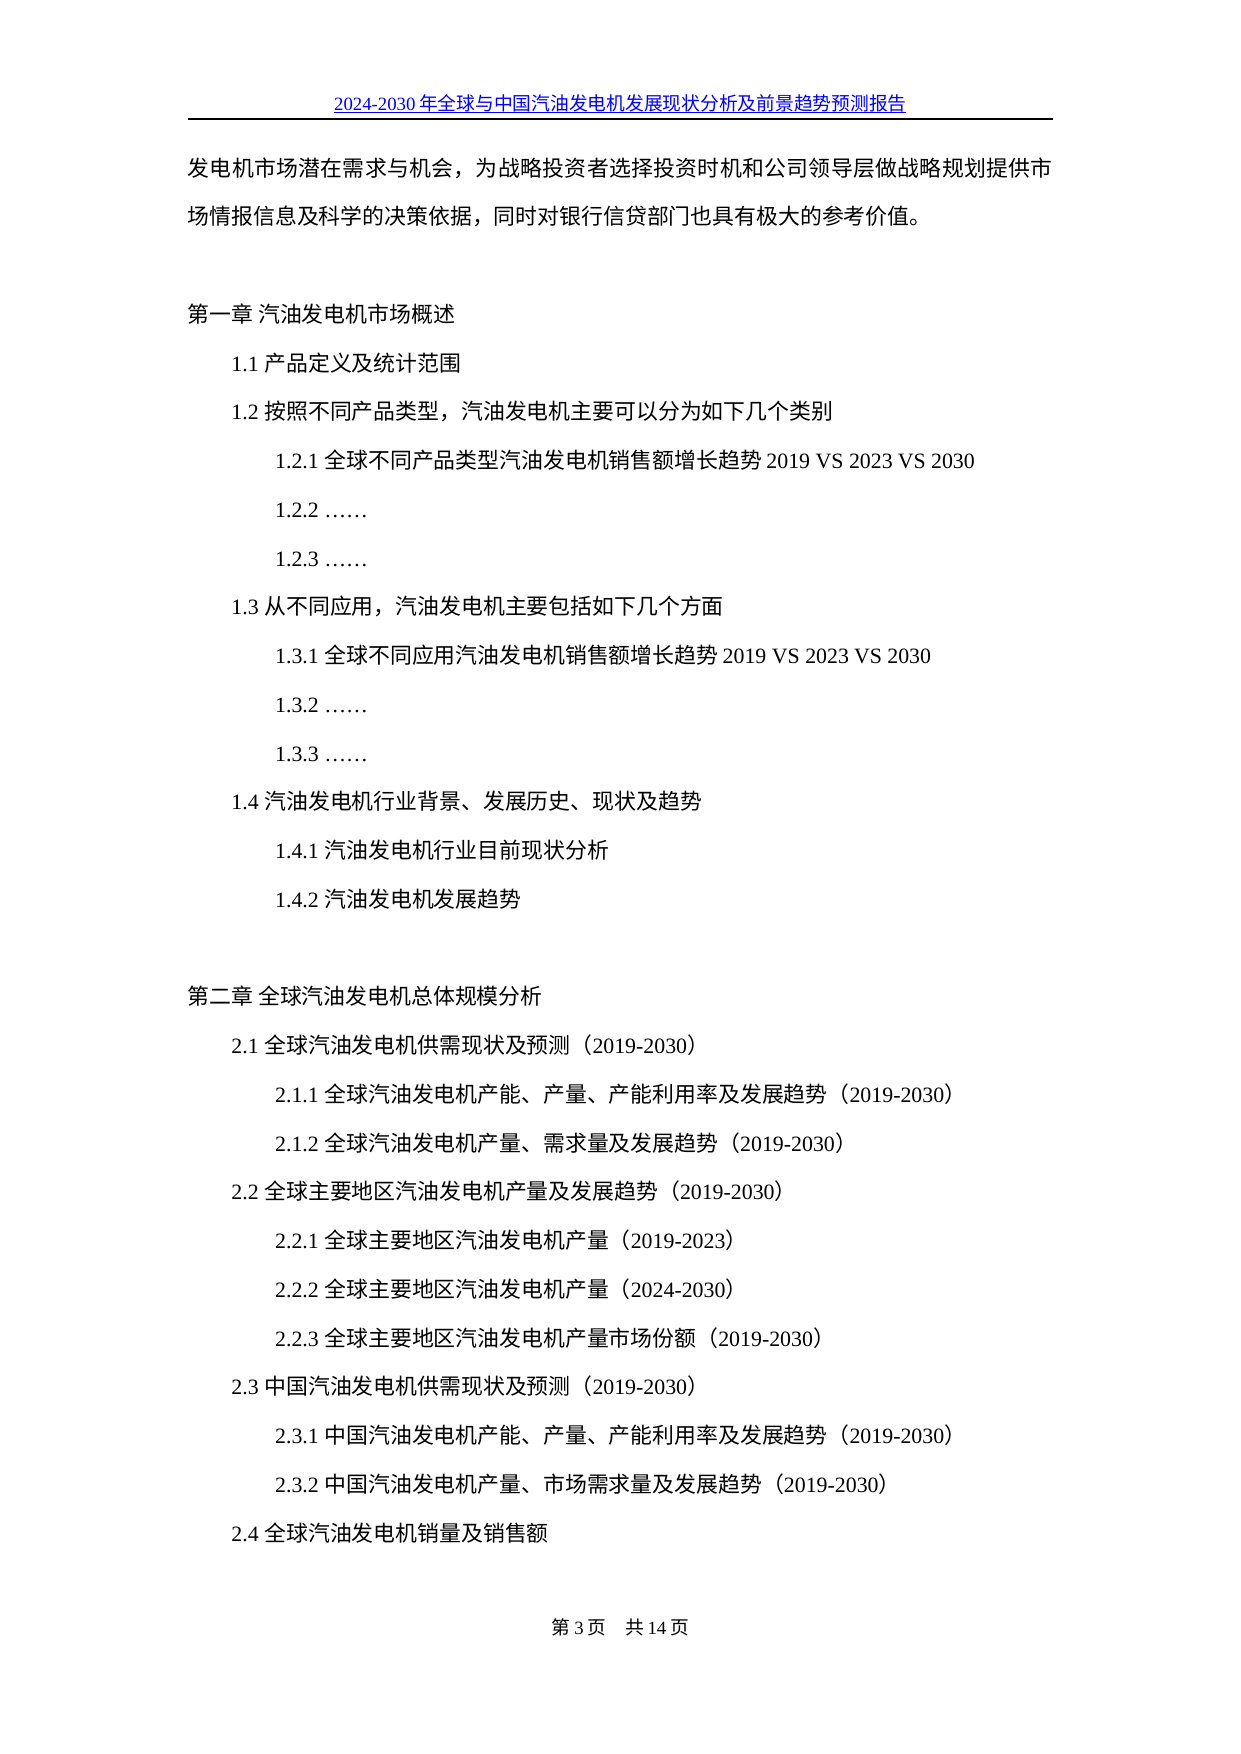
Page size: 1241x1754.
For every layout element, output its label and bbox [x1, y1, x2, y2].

text [187, 150, 1053, 1548]
